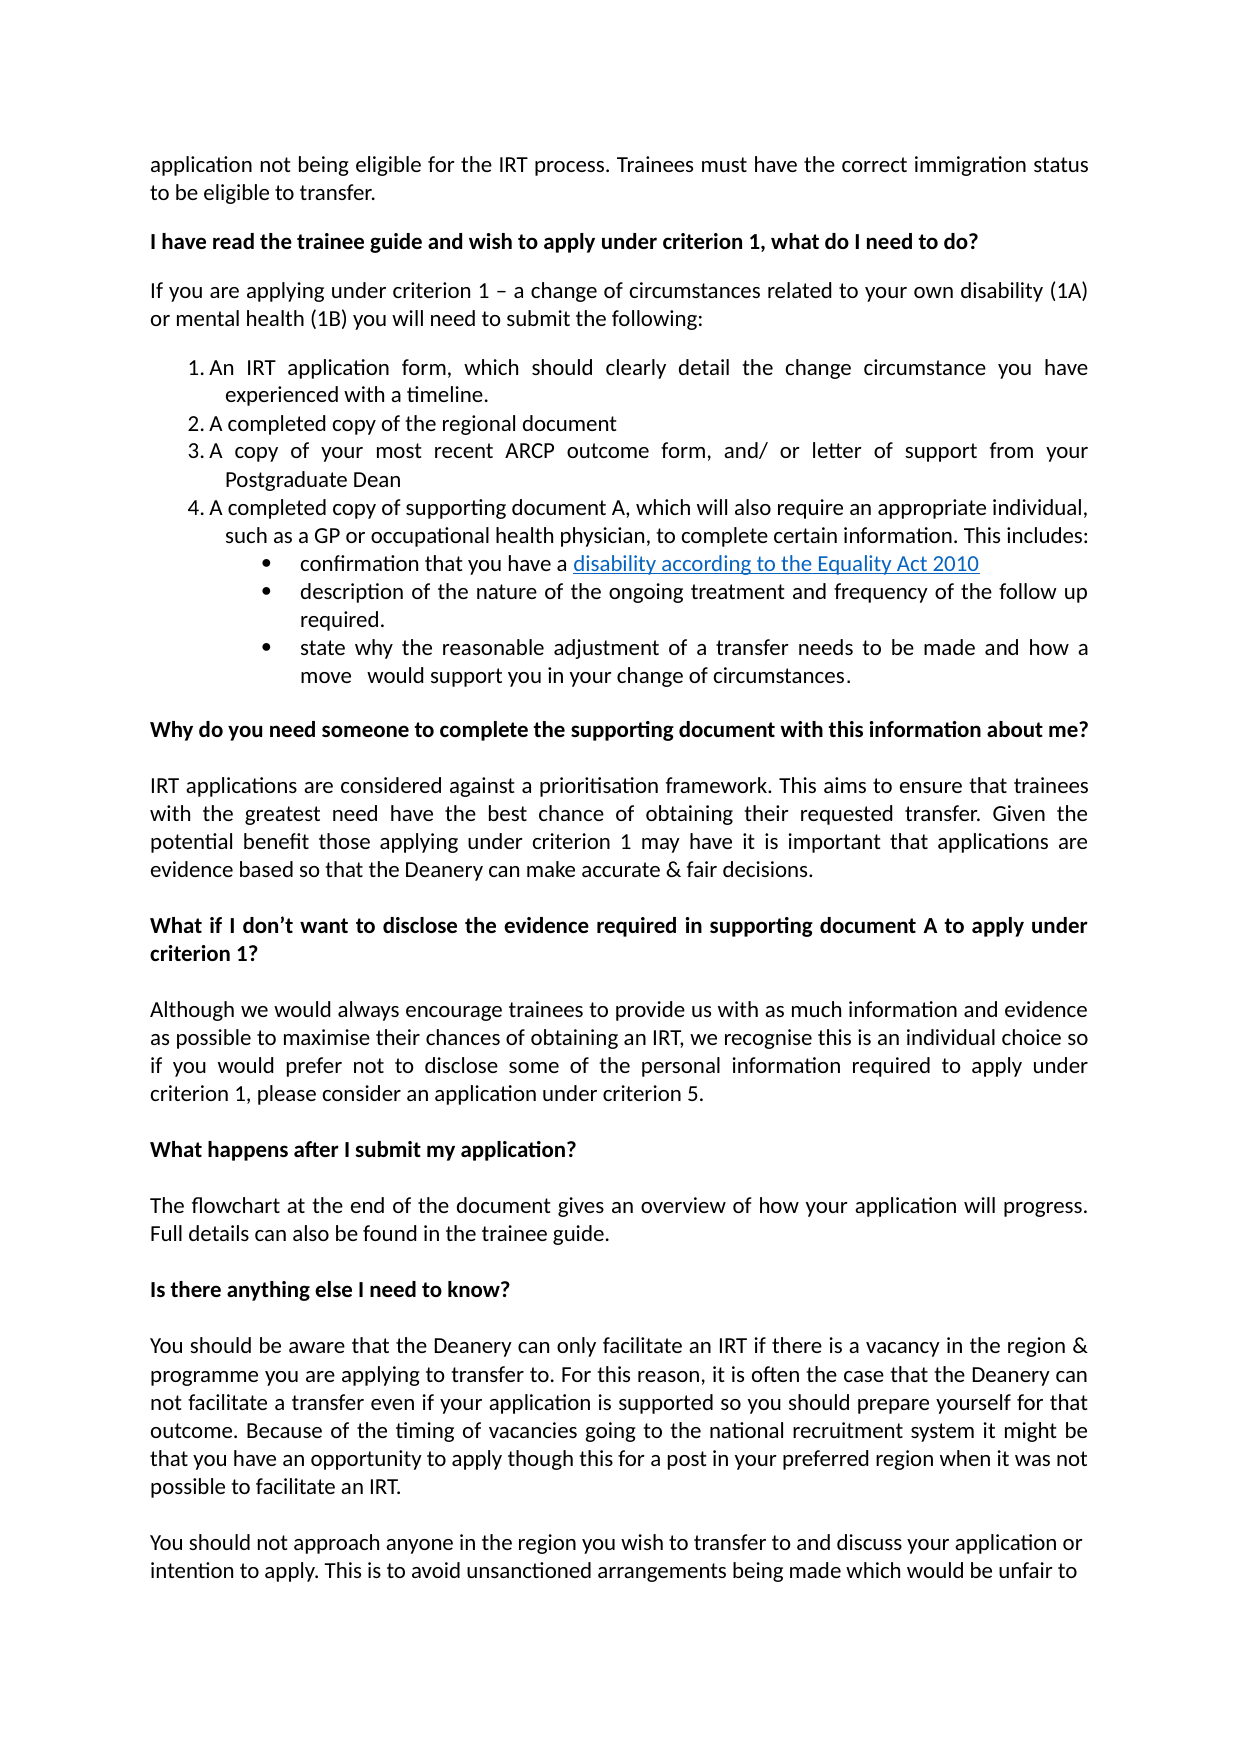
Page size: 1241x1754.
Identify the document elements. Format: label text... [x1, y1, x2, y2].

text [150, 150, 1090, 206]
text If you are applying under criterion 1 – a change of circumstances related to your own disability (1A) or mental health (1B) you will need to submit the following: [150, 276, 1090, 332]
text Although we would always encourage trainees to provide us with as much information and evidence as possible to maximise their chances of obtaining an IRT, we recognise this is an individual choice so if you would prefer not to disclose some of the personal information required to apply under criterion 1, please consider an application under criterion 5. [150, 995, 1090, 1107]
text What if I don’t want to disclose the evidence required in supporting document A to apply under criterion 1? [150, 911, 1090, 967]
list A copy of your most recent ARCP outcome form, and/ or letter of support from your Postgraduate Dean [187, 437, 1090, 493]
text Why do you need someone to complete the supporting document with this information about me? IRT applications are considered against a prioritisation framework. This aims to ensure that trainees with the greatest need have the best chance of obtaining their requested transfer. Given the potential benefit those applying under criterion 1 may have it is important that applications are evidence based so that the Deanery can make accurate & fair decisions. [150, 715, 1090, 883]
text Is there anything else I need to know? [150, 1276, 1090, 1304]
list description of the nature of the ongoing treatment and frequency of the follow up required. [262, 577, 1090, 633]
text What happens after I submit my application? [150, 1136, 1090, 1163]
list A completed copy of the regional document [187, 409, 1090, 437]
list A completed copy of supporting document A, which will also require an appropriate individual, such as a GP or occupational health physician, to complete certain information. This includes: [187, 493, 1090, 549]
text I have read the trainee guide and wish to apply under criterion 1, what do I need to do? [150, 227, 1090, 255]
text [150, 1528, 1090, 1584]
text You should be aware that the Deanery can only facilitate an IRT if there is a vacancy in the region & programme you are applying to transfer to. For this reason, it is often the case that the Deanery can not facilitate a transfer even if your application is supported so you should prepare yourself for that outcome. Because of the timing of vacancies going to the national recruitment system it might be that you have an opportunity to apply though this for a post in your preferred region when it was not possible to facilitate an IRT. [150, 1332, 1090, 1500]
list An IRT application form, which should clearly detail the change circumstance you have experienced with a timeline. [187, 353, 1090, 409]
list state why the reasonable adjustment of a transfer needs to be made and how a move would support you in your change of circumstances. [262, 633, 1090, 689]
list confirmation that you have a disability according to the Equality Act 2010 [262, 549, 1090, 577]
text The flowchart at the end of the document gives an overview of how your application will progress. Full details can also be found in the trainee guide. [150, 1192, 1090, 1248]
